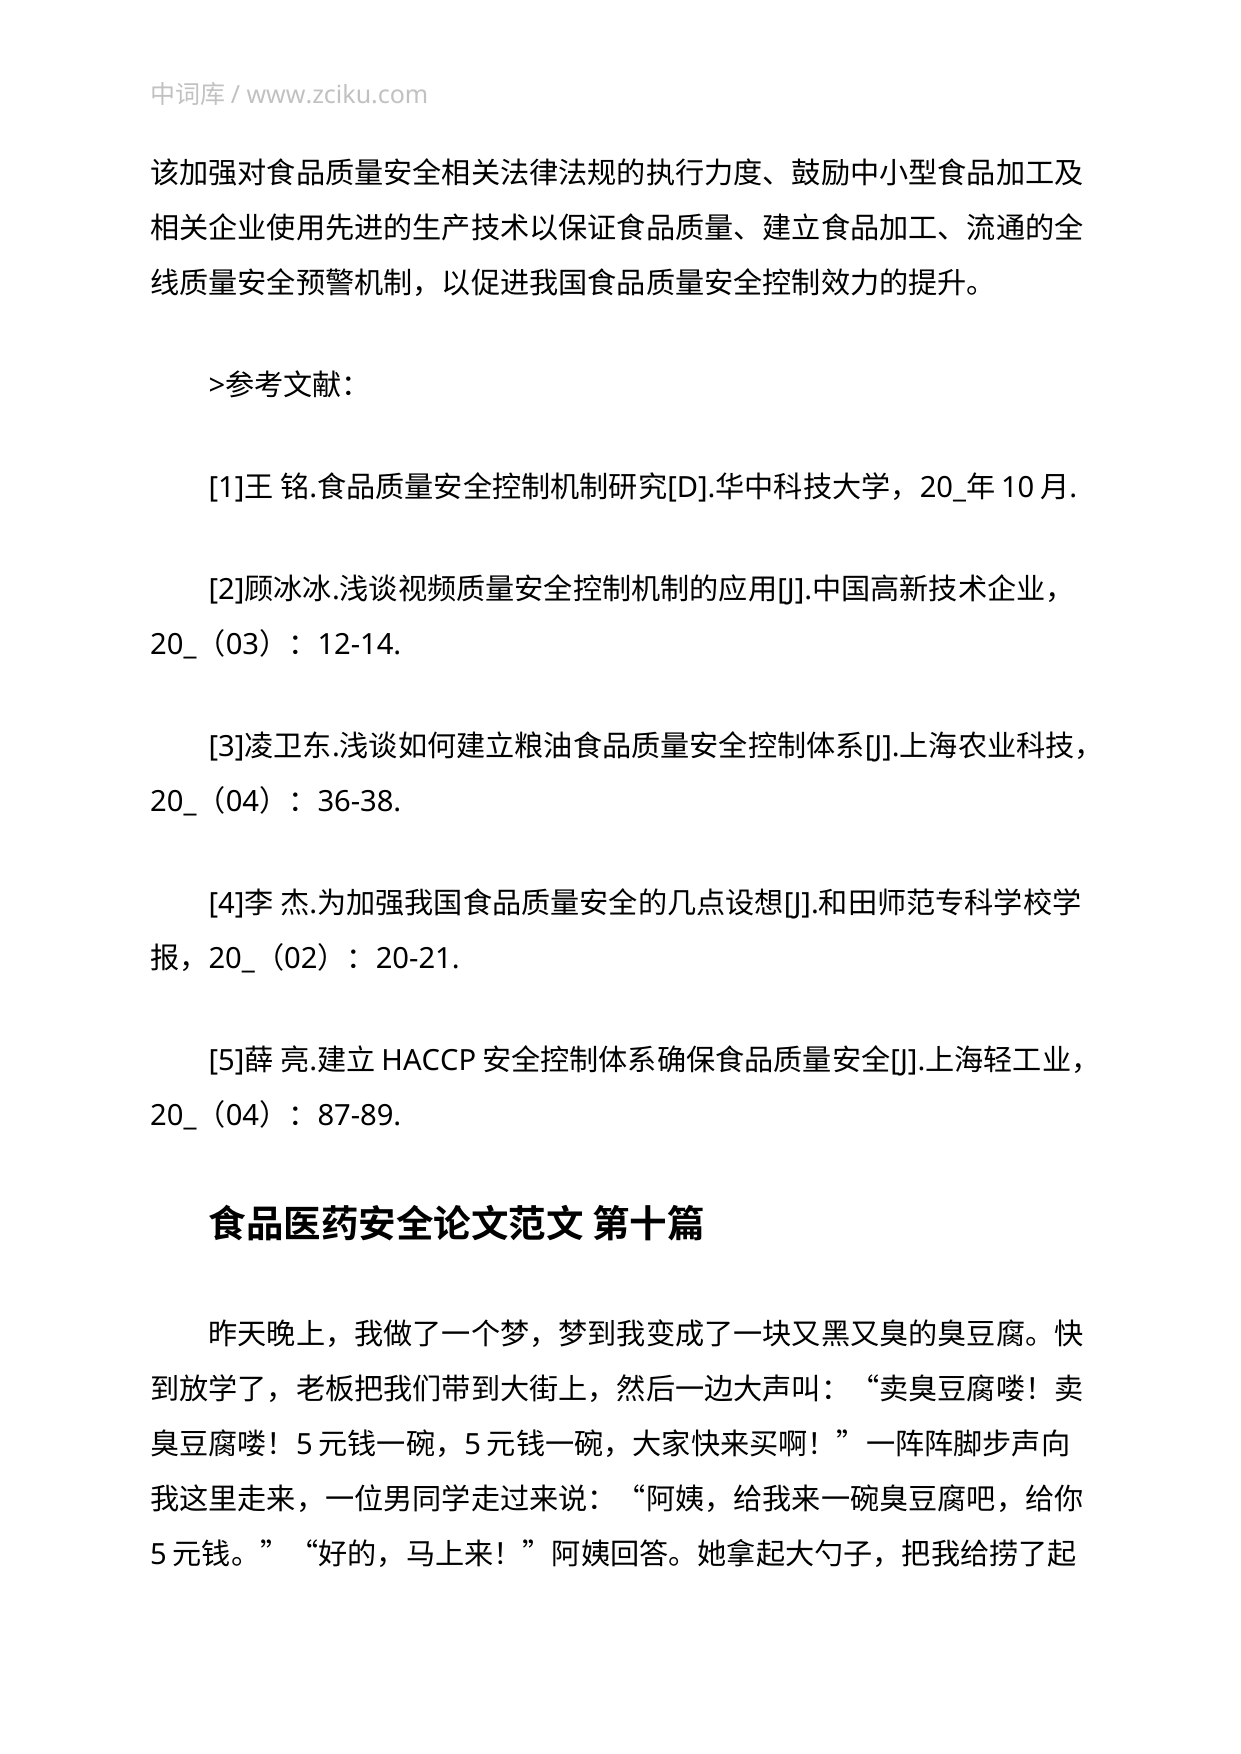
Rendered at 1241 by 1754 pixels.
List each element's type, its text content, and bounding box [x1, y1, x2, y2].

text [2]顾冰冰.浅谈视频质量安全控制机制的应用[J].中国高新技术企业，20_（03）：12-14. [150, 566, 1090, 663]
text [4]李 杰.为加强我国食品质量安全的几点设想[J].和田师范专科学校学报，20_（02）：20-21. [150, 879, 1090, 977]
text [3]凌卫东.浅谈如何建立粮油食品质量安全控制体系[J].上海农业科技，20_（04）：36-38. [150, 722, 1090, 820]
text 食品医药安全论文范文 第十篇 [150, 1193, 1090, 1248]
text [5]薛 亮.建立HACCP安全控制体系确保食品质量安全[J].上海轻工业，20_（04）：87-89. [150, 1036, 1090, 1134]
text >参考文献： [150, 362, 1090, 404]
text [150, 150, 1090, 302]
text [150, 1311, 1090, 1573]
text [1]王 铭.食品质量安全控制机制研究[D].华中科技大学，20_年10月. [150, 463, 1090, 506]
